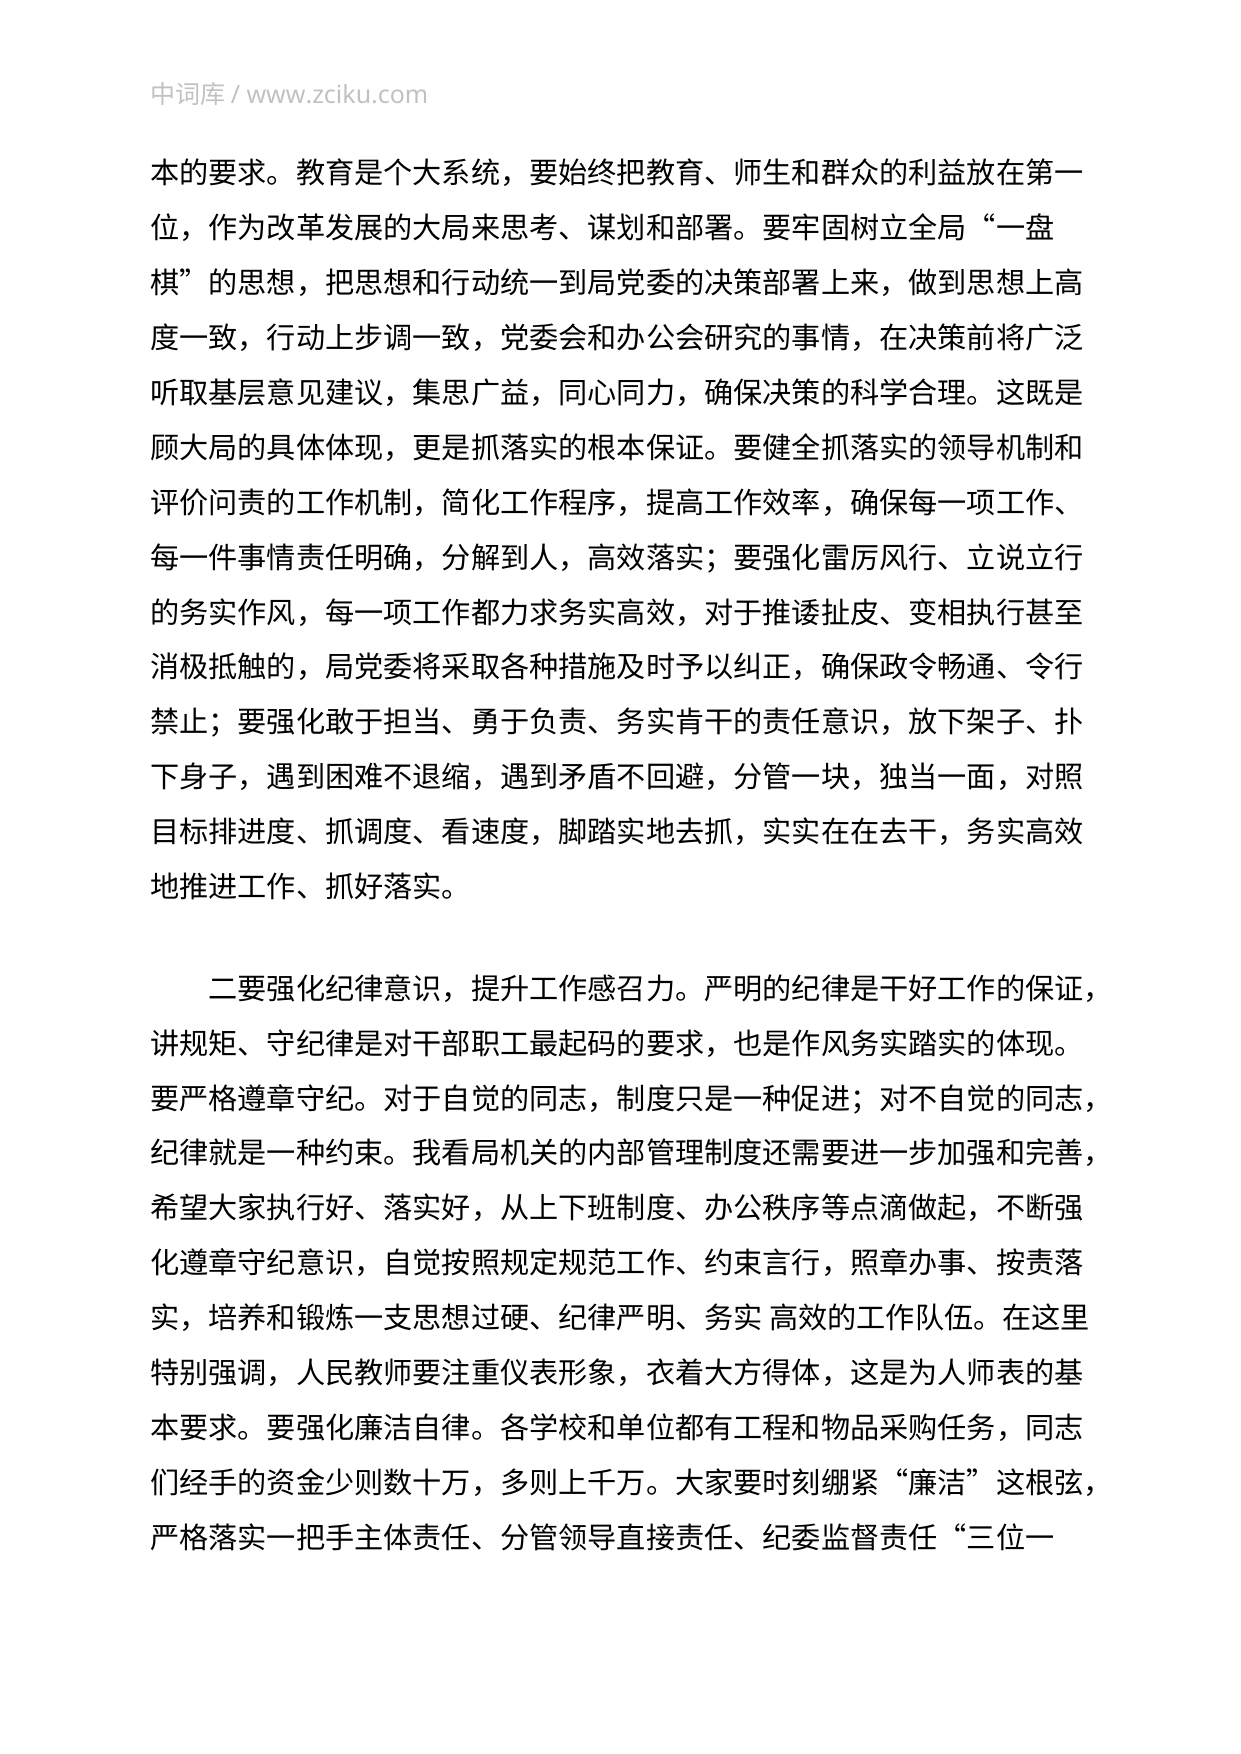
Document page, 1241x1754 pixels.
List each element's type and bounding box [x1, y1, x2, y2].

text [150, 965, 1090, 1557]
text [150, 150, 1090, 906]
